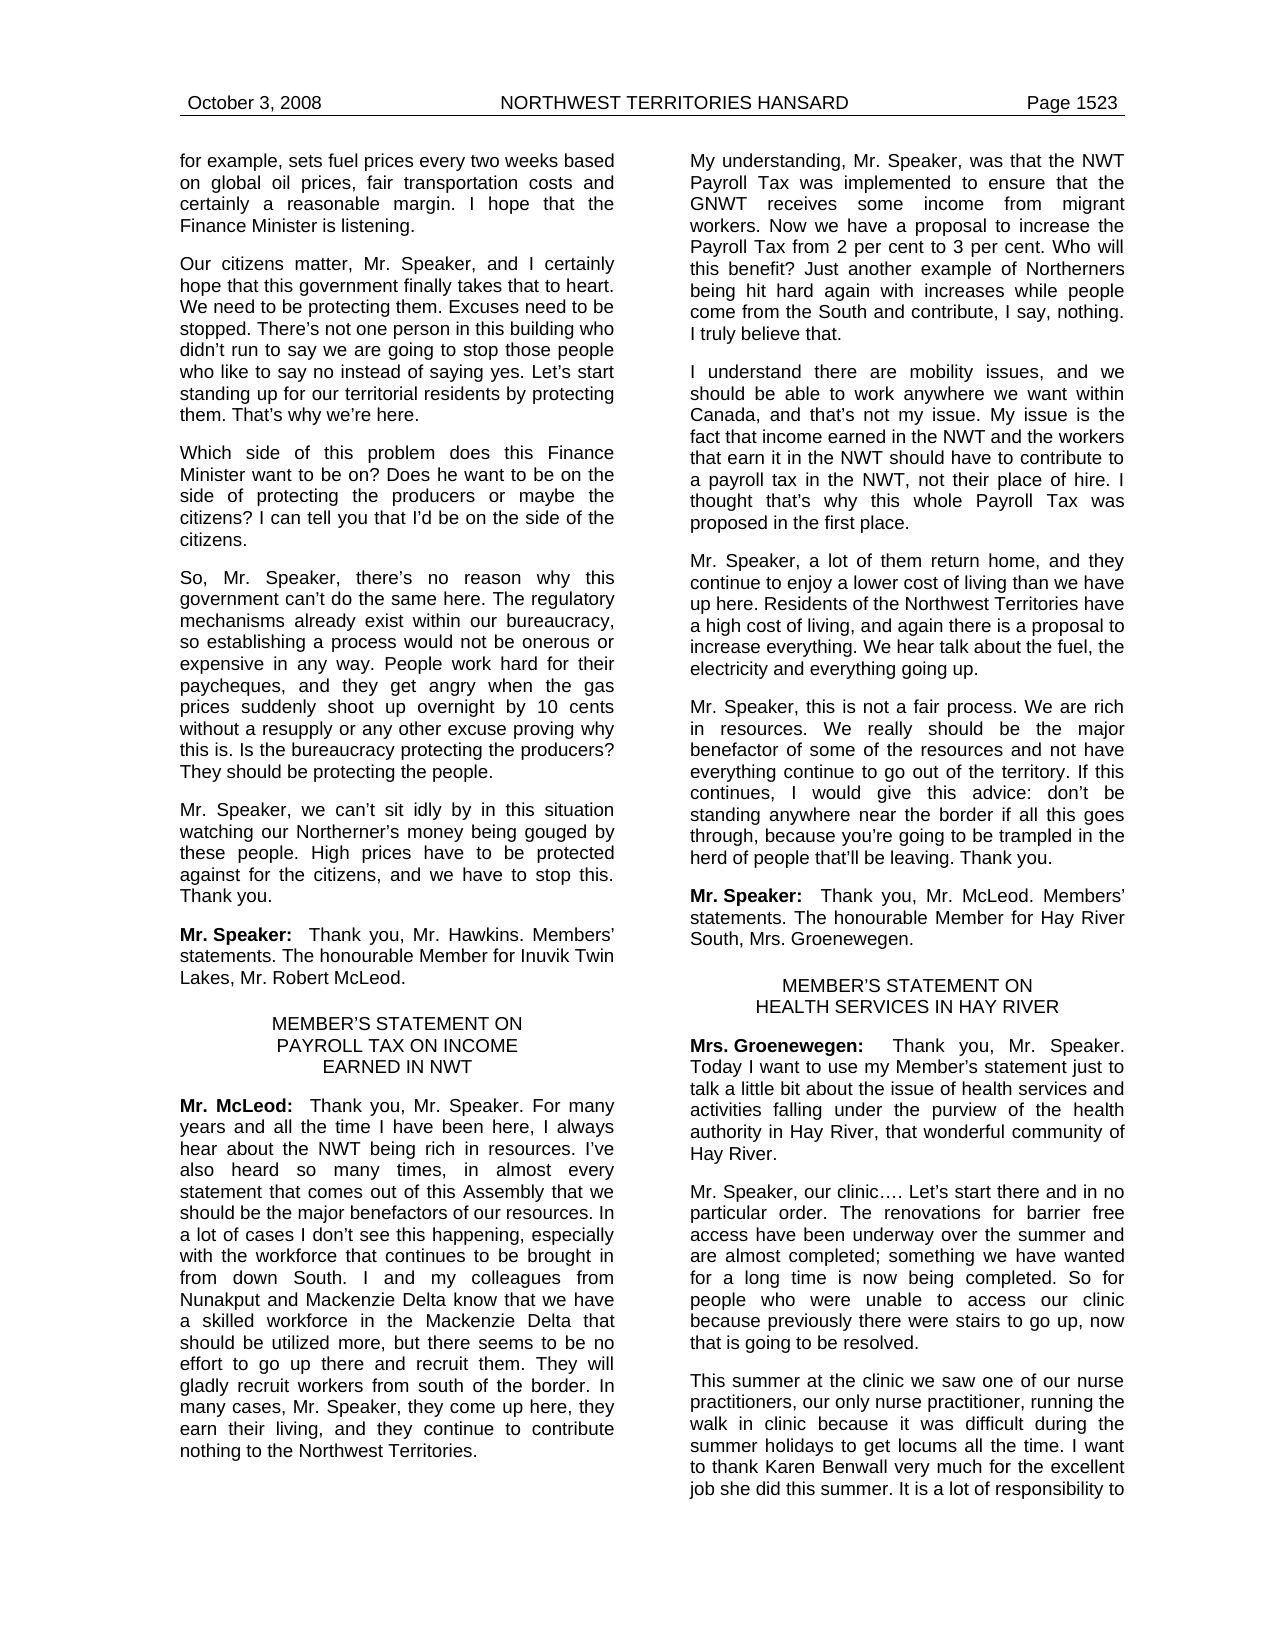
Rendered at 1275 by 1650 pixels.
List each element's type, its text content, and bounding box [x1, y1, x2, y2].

text Mr. McLeod: Thank you, Mr. Speaker. For many years and all the time I have been here, I always hear about the NWT being rich in resources. I’ve also heard so many times, in almost every statement that comes out of this Assembly that we should be the major benefactors of our resources. In a lot of cases I don’t see this happening, especially with the workforce that continues to be brought in from down South. I and my colleagues from Nunakput and Mackenzie Delta know that we have a skilled workforce in the Mackenzie Delta that should be utilized more, but there seems to be no effort to go up there and recruit them. They will gladly recruit workers from south of the border. In many cases, Mr. Speaker, they come up here, they earn their living, and they continue to contribute nothing to the Northwest Territories. [179, 1094, 615, 1461]
text Mrs. Groenewegen: Thank you, Mr. Speaker. Today I want to use my Member’s statement just to talk a little bit about the issue of health services and activities falling under the purview of the health authority in Hay River, that wonderful community of Hay River. [690, 1034, 1125, 1164]
text My understanding, Mr. Speaker, was that the NWT Payroll Tax was implemented to ensure that the GNWT receives some income from migrant workers. Now we have a proposal to increase the Payroll Tax from 2 per cent to 3 per cent. Who will this benefit? Just another example of Northerners being hit hard again with increases while people come from the South and contribute, I say, nothing. I truly believe that. [690, 150, 1125, 344]
subtitle Member’s Statement on Payroll Tax on Income Earned in NWT [179, 1013, 615, 1078]
text Mr. Speaker: Thank you, Mr. Hawkins. Members’ statements. The honourable Member for Inuvik Twin Lakes, Mr. Robert McLeod. [179, 923, 615, 988]
subtitle Member’s Statement on Health Services in Hay River [690, 975, 1125, 1018]
text I understand there are mobility issues, and we should be able to work anywhere we want within Canada, and that’s not my issue. My issue is the fact that income earned in the NWT and the workers that earn it in the NWT should have to contribute to a payroll tax in the NWT, not their place of hire. I thought that’s why this whole Payroll Tax was proposed in the first place. [690, 361, 1125, 533]
text Our citizens matter, Mr. Speaker, and I certainly hope that this government finally takes that to heart. We need to be protecting them. Excuses need to be stopped. There’s not one person in this building who didn’t run to say we are going to stop those people who like to say no instead of saying yes. Let’s start standing up for our territorial residents by protecting them. That’s why we’re here. [179, 253, 615, 425]
text Mr. Speaker, a lot of them return home, and they continue to enjoy a lower cost of living than we have up here. Residents of the Northwest Territories have a high cost of living, and again there is a proposal to increase everything. We hear talk about the fuel, the electricity and everything going up. [690, 550, 1125, 679]
text Mr. Speaker, this is not a fair process. We are rich in resources. We really should be the major benefactor of some of the resources and not have everything continue to go out of the territory. If this continues, I would give this advice: don’t be standing anywhere near the border if all this goes through, because you’re going to be trampled in the herd of people that’ll be leaving. Thank you. [690, 696, 1125, 868]
text Mr. Speaker: Thank you, Mr. McLeod. Members’ statements. The honourable Member for Hay River South, Mrs. Groenewegen. [690, 885, 1125, 950]
text Mr. Speaker, our clinic…. Let’s start there and in no particular order. The renovations for barrier free access have been underway over the summer and are almost completed; something we have wanted for a long time is now being completed. So for people who were unable to access our clinic because previously there were stairs to go up, now that is going to be resolved. [690, 1181, 1125, 1353]
text Mr. Speaker, we can’t sit idly by in this situation watching our Northerner’s money being gouged by these people. High prices have to be protected against for the citizens, and we have to stop this. Thank you. [179, 799, 615, 907]
text Which side of this problem does this Finance Minister want to be on? Does he want to be on the side of protecting the producers or maybe the citizens? I can tell you that I’d be on the side of the citizens. [179, 442, 615, 550]
text So, Mr. Speaker, there’s no reason why this government can’t do the same here. The regulatory mechanisms already exist within our bureaucracy, so establishing a process would not be onerous or expensive in any way. People work hard for their paycheques, and they get angry when the gas prices suddenly shoot up overnight by 10 cents without a resupply or any other excuse proving why this is. Is the bureaucracy protecting the producers? They should be protecting the people. [179, 567, 615, 782]
